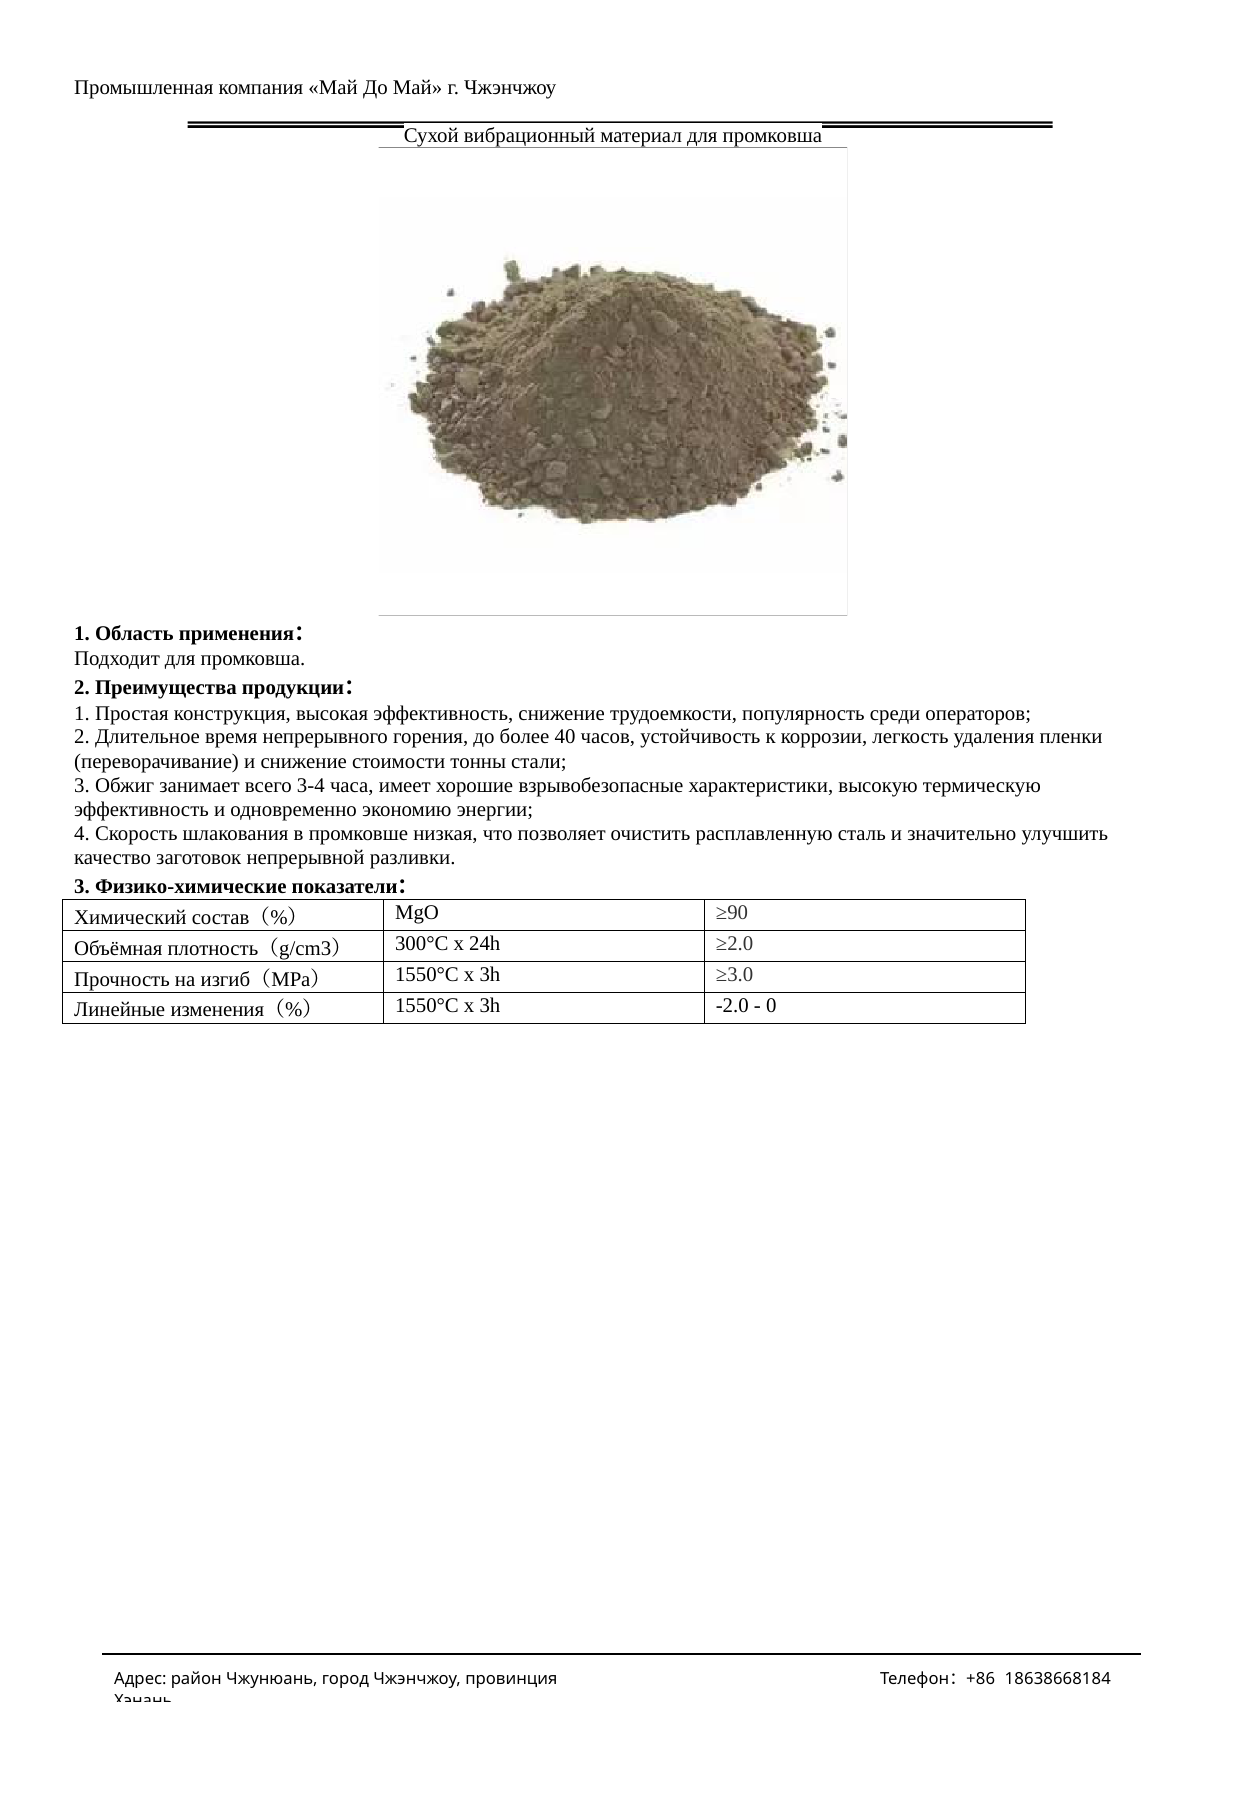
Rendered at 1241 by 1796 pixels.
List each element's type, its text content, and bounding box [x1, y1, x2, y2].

text 2. Преимущества продукции： 1. Простая конструкция, высокая эффективность, снижение трудоемкости, популярность среди операторов; [74, 670, 1137, 724]
table_header ≥90 [705, 900, 1025, 930]
table_cell Объёмная плотность（g/cm3） [63, 931, 383, 961]
table_cell ≥3.0 [705, 962, 1025, 992]
table_cell -2.0 - 0 [705, 993, 1025, 1023]
text Сухой вибрационный материал для промковша [822, 123, 1152, 147]
picture [378, 147, 848, 616]
table_cell Линейные изменения（%） [63, 993, 383, 1023]
table_header Химический состав（%） [63, 900, 383, 930]
text Сухой вибрационный материал для промковша [74, 123, 404, 147]
table_cell 300°C x 24h [384, 931, 704, 961]
table_cell 1550°C x 3h [384, 962, 704, 992]
table_cell 1550°C x 3h [384, 993, 704, 1023]
table_cell Прочность на изгиб（MPa） [63, 962, 383, 992]
text 4. Скорость шлакования в промковше низкая, что позволяет очистить расплавленную сталь и значительно улучшить качество заготовок непрерывной разливки. [74, 821, 1137, 869]
text 3. Физико-химические показатели： [74, 869, 1152, 899]
text 1. Область применения： [74, 616, 1152, 646]
text 2. Длительное время непрерывного горения, до более 40 часов, устойчивость к коррозии, легкость удаления пленки (переворачивание) и снижение стоимости тонны стали; [74, 724, 1137, 773]
text Подходит для промковша. [74, 646, 1137, 670]
table_header MgO [384, 900, 704, 930]
table_cell ≥2.0 [705, 931, 1025, 961]
text 3. Обжиг занимает всего 3-4 часа, имеет хорошие взрывобезопасные характеристики, высокую термическую эффективность и одновременно экономию энергии; [74, 773, 1137, 821]
